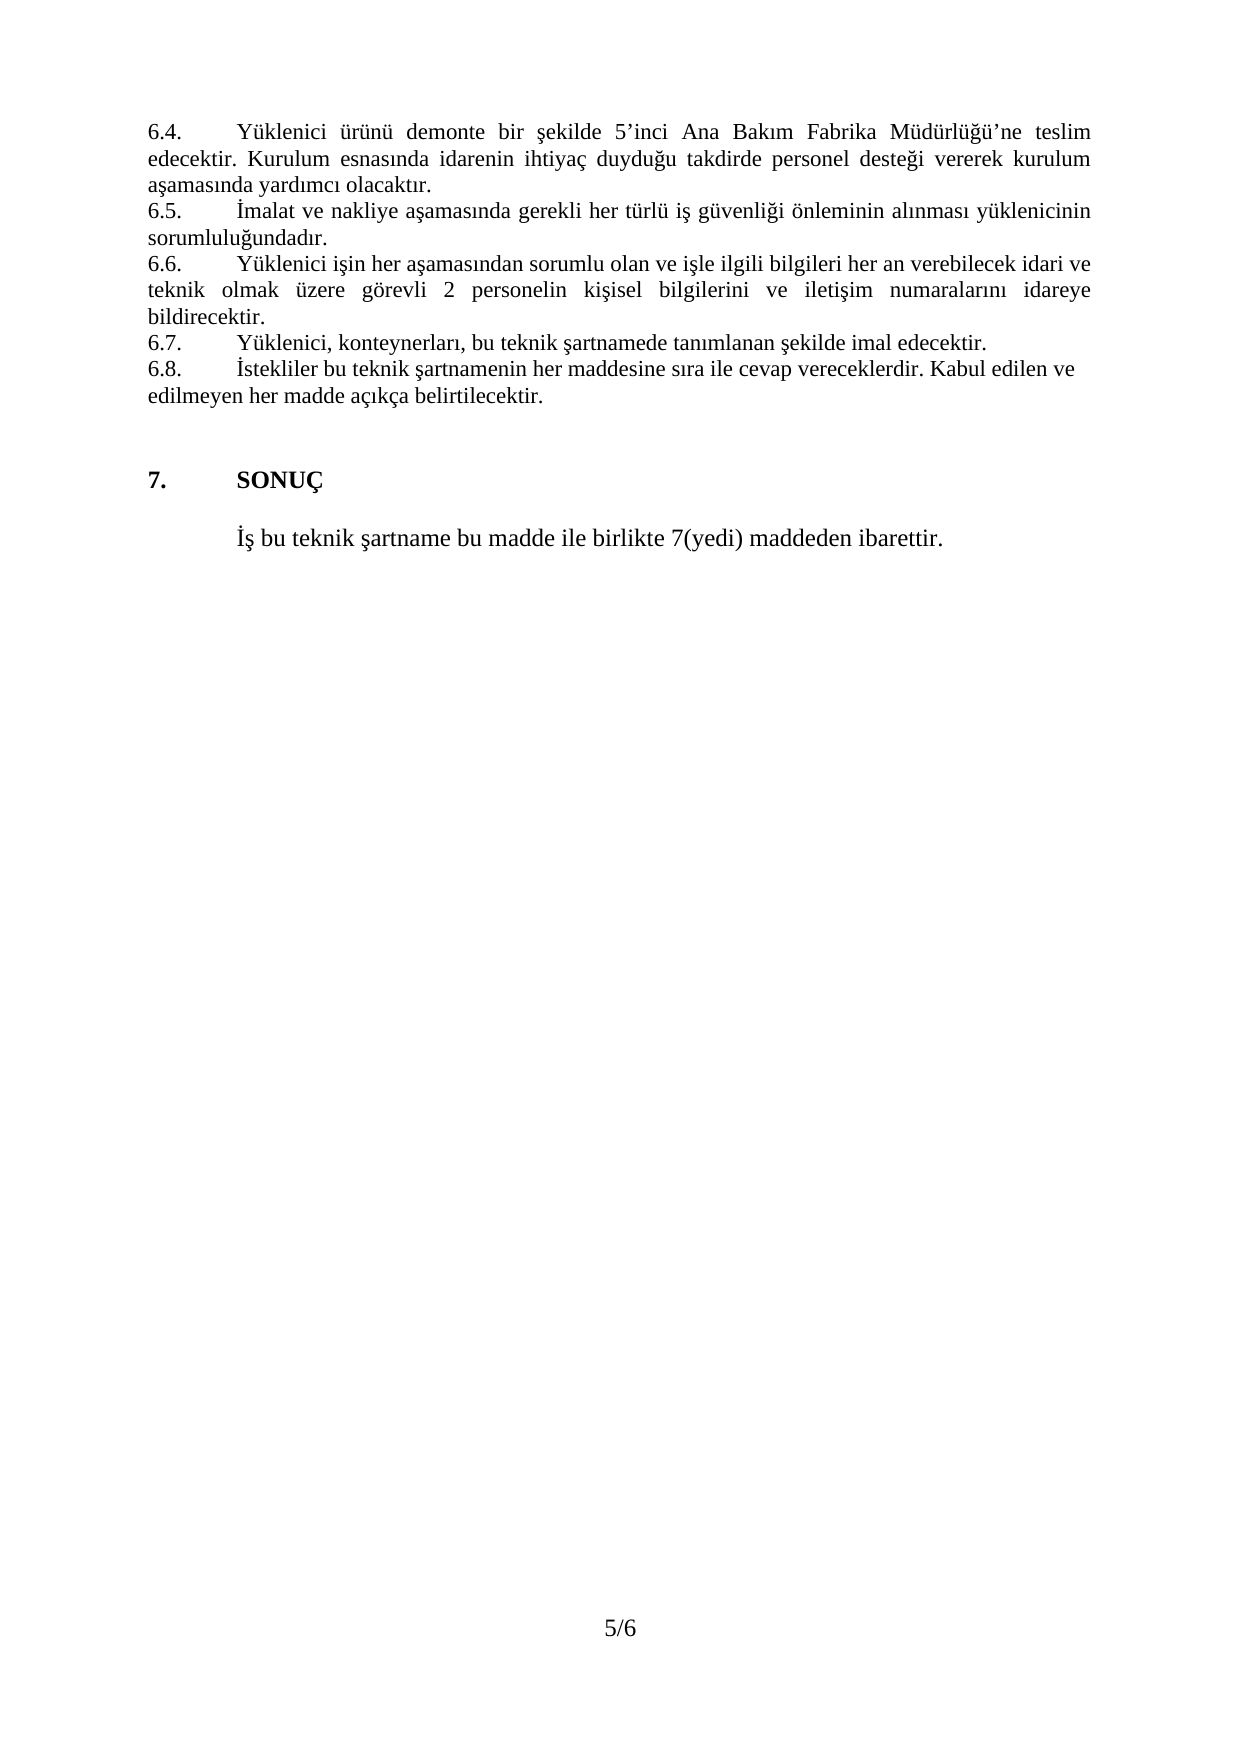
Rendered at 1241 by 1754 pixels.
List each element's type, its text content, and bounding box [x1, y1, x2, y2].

text 6.5. İmalat ve nakliye aşamasında gerekli her türlü iş güvenliği önleminin alınması yüklenicinin sorumluluğundadır. [148, 197, 1093, 250]
text 6.8. İstekliler bu teknik şartnamenin her maddesine sıra ile cevap vereceklerdir. Kabul edilen ve edilmeyen her madde açıkça belirtilecektir. [148, 355, 1093, 408]
text İş bu teknik şartname bu madde ile birlikte 7(yedi) maddeden ibarettir. [148, 523, 1093, 552]
text 6.7. Yüklenici, konteynerları, bu teknik şartnamede tanımlanan şekilde imal edecektir. [148, 329, 1093, 355]
text 6.6. Yüklenici işin her aşamasından sorumlu olan ve işle ilgili bilgileri her an verebilecek idari ve teknik olmak üzere görevli 2 personelin kişisel bilgilerini ve iletişim numaralarını idareye bildirecektir. [148, 250, 1093, 329]
text 6.4. Yüklenici ürünü demonte bir şekilde 5’inci Ana Bakım Fabrika Müdürlüğü’ne teslim edecektir. Kurulum esnasında idarenin ihtiyaç duyduğu takdirde personel desteği vererek kurulum aşamasında yardımcı olacaktır. [148, 118, 1093, 197]
text 7. SONUÇ [148, 466, 1093, 494]
